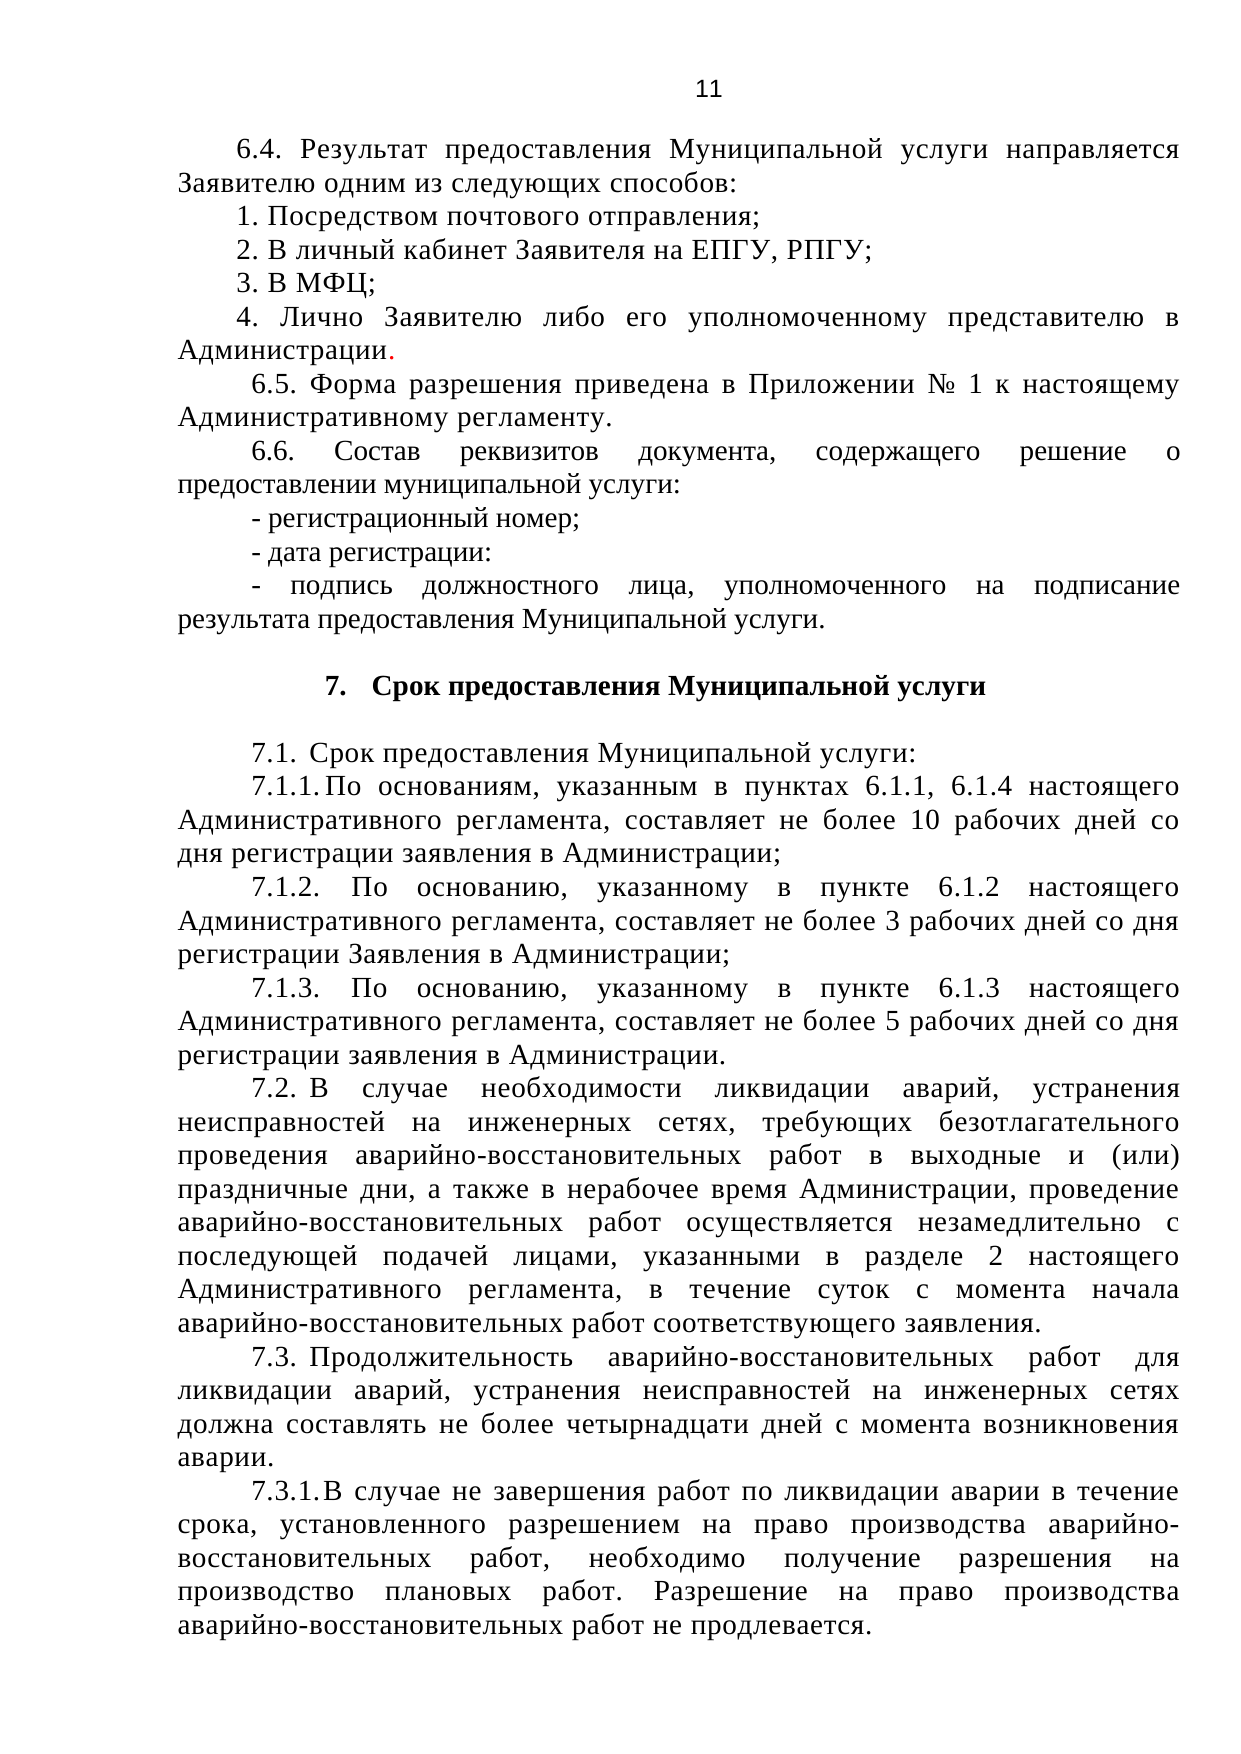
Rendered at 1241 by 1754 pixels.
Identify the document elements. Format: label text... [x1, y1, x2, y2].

list Продолжительность аварийно-восстановительных работ для ликвидации аварий, устранения неисправностей на инженерных сетях должна составлять не более четырнадцати дней с момента возникновения аварии. [177, 1339, 1181, 1473]
list В случае не завершения работ по ликвидации аварии в течение срока, установленного разрешением на право производства аварийно-восстановительных работ, необходимо получение разрешения на производство плановых работ. Разрешение на право производства аварийно-восстановительных работ не продлевается. [177, 1473, 1181, 1641]
text 6.5. Форма разрешения приведена в Приложении № 1 к настоящему Административному регламенту. [177, 366, 1181, 433]
text 4. Лично Заявителю либо его уполномоченному представителю в Администрации. [177, 299, 1181, 366]
text 2. В личный кабинет Заявителя на ЕПГУ, РПГУ; [177, 232, 1181, 265]
text 1. Посредством почтового отправления; [177, 198, 1181, 232]
text 6.4. Результат предоставления Муниципальной услуги направляется Заявителю одним из следующих способов: [177, 131, 1181, 198]
text - дата регистрации: [177, 534, 1181, 567]
list По основанию, указанному в пункте 6.1.3 настоящего Административного регламента, составляет не более 5 рабочих дней со дня регистрации заявления в Администрации. [177, 970, 1181, 1070]
text - регистрационный номер; [177, 500, 1181, 534]
text 6.6. Состав реквизитов документа, содержащего решение о предоставлении муниципальной услуги: [177, 433, 1181, 500]
list Срок предоставления Муниципальной услуги: [177, 735, 1181, 768]
list Срок предоставления Муниципальной услуги [130, 668, 1181, 701]
text 3. В МФЦ; [177, 265, 1181, 299]
list В случае необходимости ликвидации аварий, устранения неисправностей на инженерных сетях, требующих безотлагательного проведения аварийно-восстановительных работ в выходные и (или) праздничные дни, а также в нерабочее время Администрации, проведение аварийно-восстановительных работ осуществляется незамедлительно с последующей подачей лицами, указанными в разделе 2 настоящего Административного регламента, в течение суток с момента начала аварийно-восстановительных работ соответствующего заявления. [177, 1070, 1181, 1339]
text - подпись должностного лица, уполномоченного на подписание результата предоставления Муниципальной услуги. [177, 567, 1181, 634]
list По основанию, указанному в пункте 6.1.2 настоящего Административного регламента, составляет не более 3 рабочих дней со дня регистрации Заявления в Администрации; [177, 869, 1181, 970]
list По основаниям, указанным в пунктах 6.1.1, 6.1.4 настоящего Административного регламента, составляет не более 10 рабочих дней со дня регистрации заявления в Администрации; [177, 768, 1181, 869]
